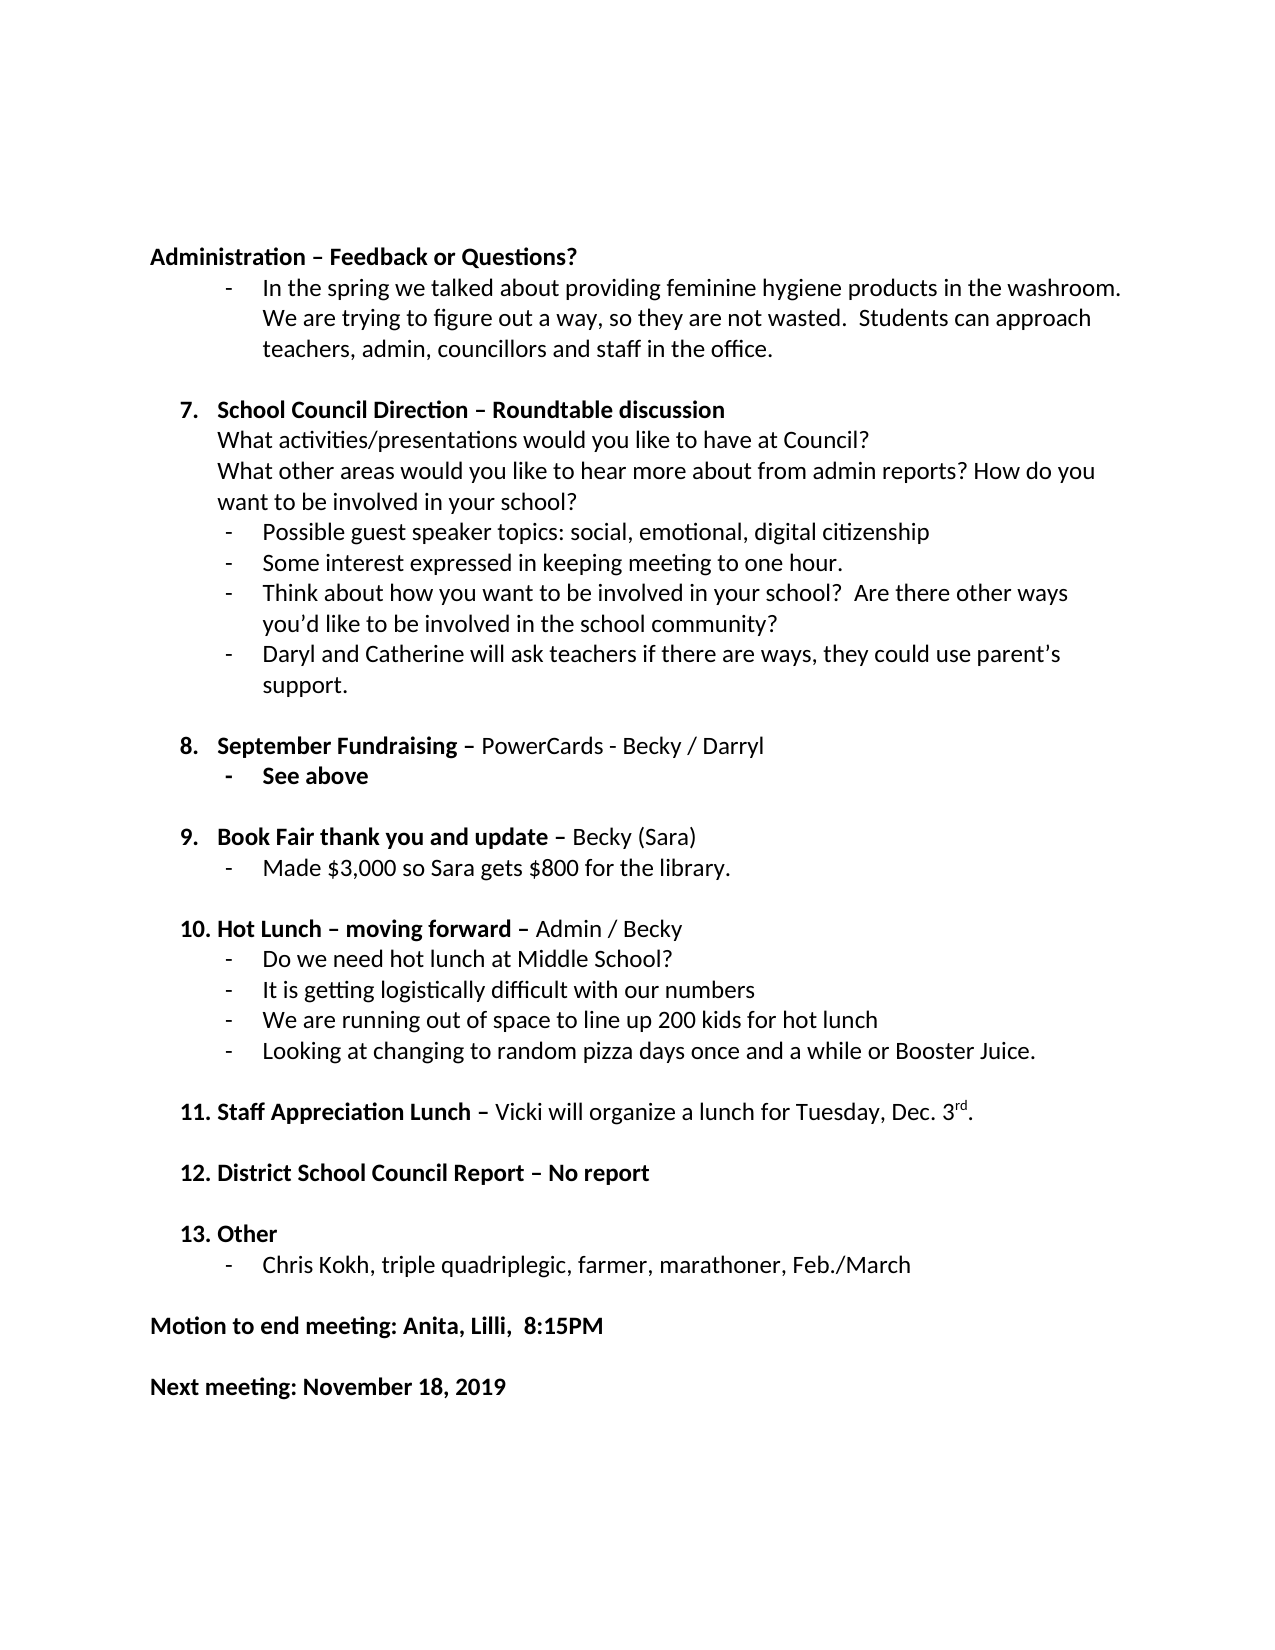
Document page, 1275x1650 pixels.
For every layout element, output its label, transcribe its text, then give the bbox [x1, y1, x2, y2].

list Possible guest speaker topics: social, emotional, digital citizenship [225, 516, 1125, 547]
list Staff Appreciation Lunch – Vicki will organize a lunch for Tuesday, Dec. 3rd. [179, 1096, 1125, 1127]
list Chris Kokh, triple quadriplegic, farmer, marathoner, Feb./March [225, 1249, 1125, 1279]
list Book Fair thank you and update – Becky (Sara) [179, 821, 1125, 852]
list School Council Direction – Roundtable discussion [179, 394, 1125, 425]
list September Fundraising – PowerCards - Becky / Darryl [179, 730, 1125, 760]
list Think about how you want to be involved in your school? Are there other ways you’d like to be involved in the school community? [225, 577, 1125, 638]
list It is getting logistically difficult with our numbers [225, 974, 1125, 1004]
text Administration – Feedback or Questions? [150, 242, 1125, 272]
list Made $3,000 so Sara gets $800 for the library. [225, 852, 1125, 882]
list We are running out of space to line up 200 kids for hot lunch [225, 1004, 1125, 1035]
text What activities/presentations would you like to have at Council? [217, 425, 1125, 455]
list Daryl and Catherine will ask teachers if there are ways, they could use parent’s support. [225, 638, 1125, 699]
text Next meeting: November 18, 2019 [150, 1371, 1125, 1401]
list Looking at changing to random pizza days once and a while or Booster Juice. [225, 1035, 1125, 1066]
list Hot Lunch – moving forward – Admin / Becky [179, 913, 1125, 943]
list District School Council Report – No report [179, 1157, 1125, 1188]
list See above [225, 760, 1125, 791]
list Some interest expressed in keeping meeting to one hour. [225, 547, 1125, 577]
text What other areas would you like to hear more about from admin reports? How do you want to be involved in your school? [217, 455, 1125, 516]
list In the spring we talked about providing feminine hygiene products in the washroom. We are trying to figure out a way, so they are not wasted. Students can approach teachers, admin, councillors and staff in the office. [225, 272, 1125, 364]
list Other [179, 1218, 1125, 1249]
list Do we need hot lunch at Middle School? [225, 943, 1125, 974]
text Motion to end meeting: Anita, Lilli, 8:15PM [150, 1310, 1125, 1340]
